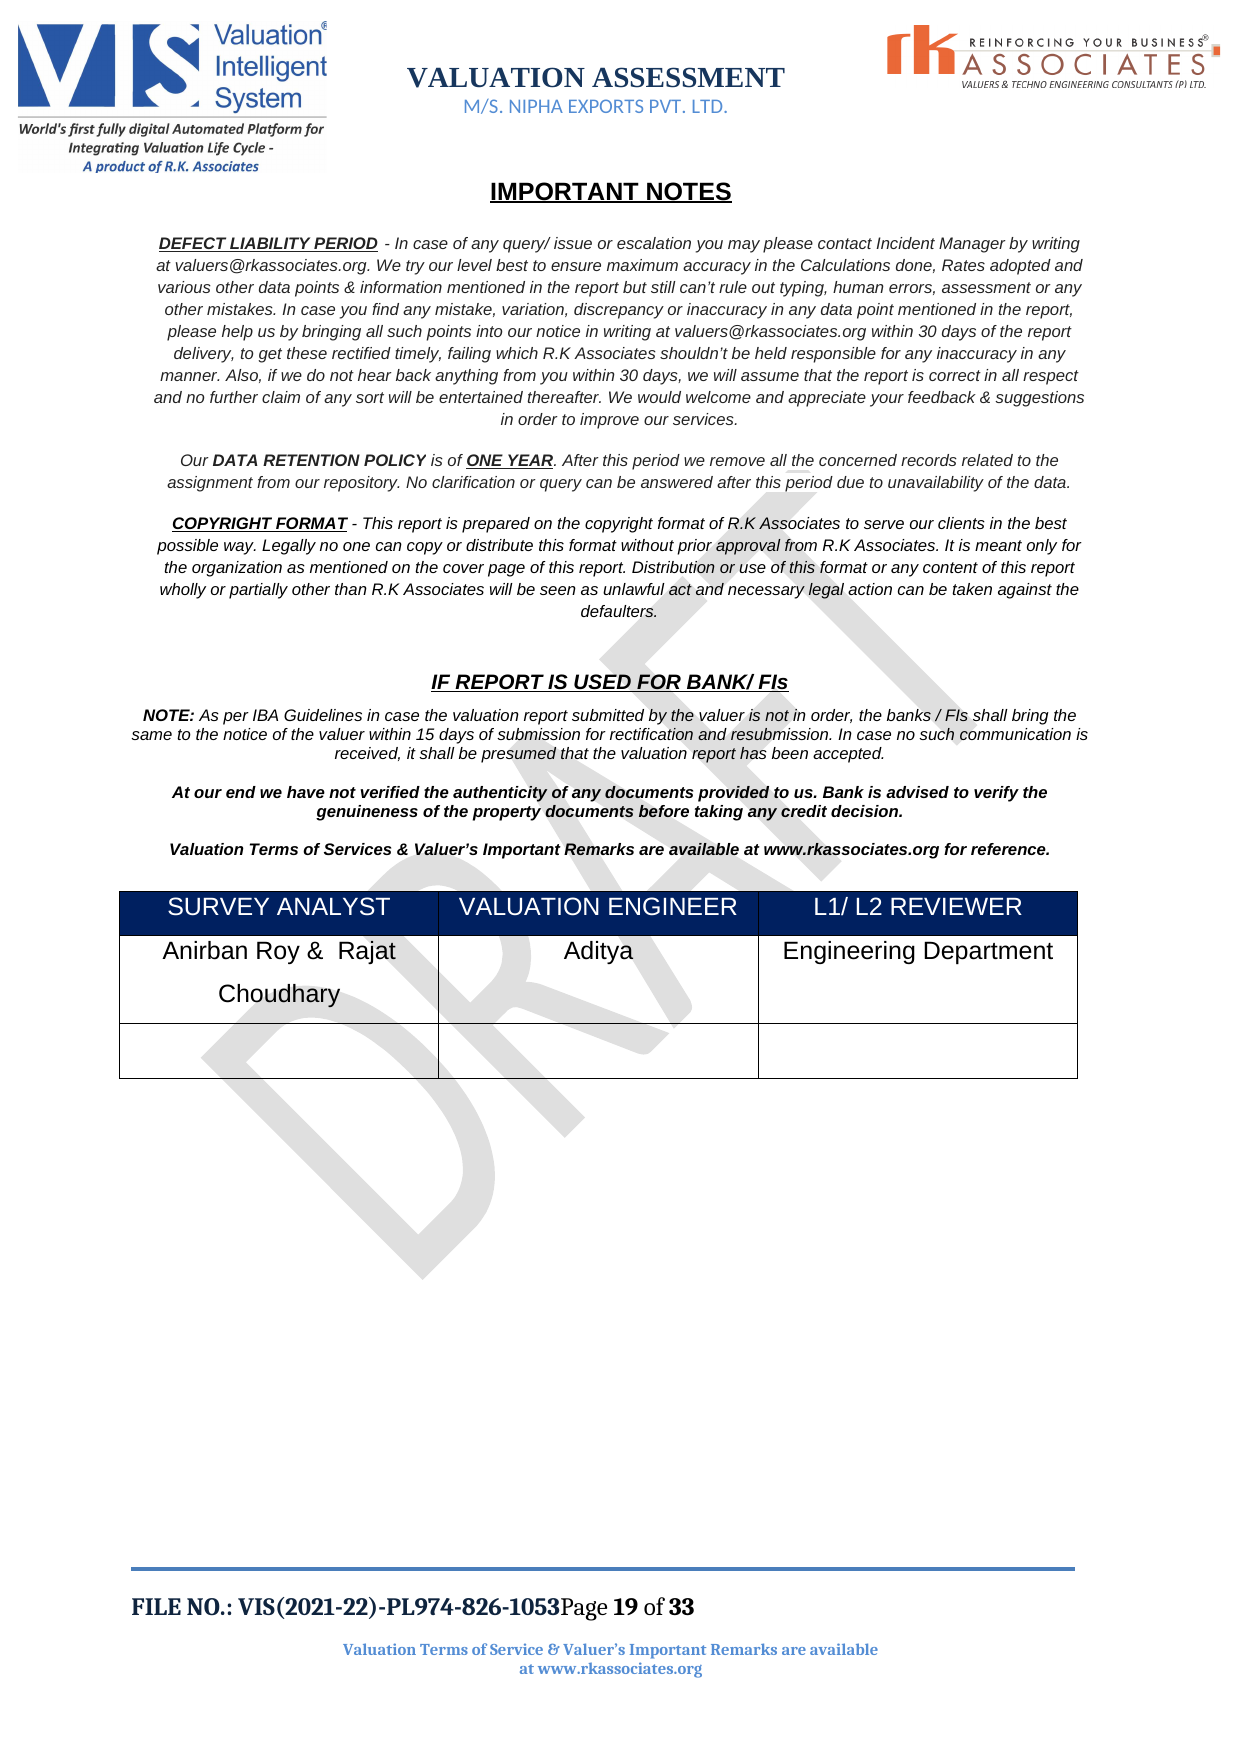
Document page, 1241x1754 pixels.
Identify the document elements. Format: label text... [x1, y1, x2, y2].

text Valuation Terms of Services & Valuer’s Important Remarks are available at www.rkassociates.org for reference. [131, 840, 1090, 859]
table_header VALUATION ENGINEER [439, 892, 758, 935]
text Our DATA RETENTION POLICY is of ONE YEAR. After this period we remove all the concerned records related to the assignment from our repository. No clarification or query can be answered after this period due to unavailability of the data. [150, 451, 1090, 492]
table_header SURVEY ANALYST [120, 892, 438, 935]
table_header L1/ L2 REVIEWER [759, 892, 1077, 935]
table_cell [439, 936, 758, 1022]
text DEFECT LIABILITY PERIOD - In case of any query/ issue or escalation you may please contact Incident Manager by writing at valuers@rkassociates.org. We try our level best to ensure maximum accuracy in the Calculations done, Rates adopted and various other data points & information mentioned in the report but still can’t rule out typing, human errors, assessment or any other mistakes. In case you find any mistake, variation, discrepancy or inaccuracy in any data point mentioned in the report, please help us by bringing all such points into our notice in writing at valuers@rkassociates.org within 30 days of the report delivery, to get these rectified timely, failing which R.K Associates shouldn’t be held responsible for any inaccuracy in any manner. Also, if we do not hear back anything from you within 30 days, we will assume that the report is correct in all respect and no further claim of any sort will be entertained thereafter. We would welcome and appreciate your feedback & suggestions in order to improve our services. [150, 234, 1090, 429]
table_cell [759, 1024, 1077, 1077]
text COPYRIGHT FORMAT - This report is prepared on the copyright format of R.K Associates to serve our clients in the best possible way. Legally no one can copy or distribute this format without prior approval from R.K Associates. It is meant only for the organization as mentioned on the cover page of this report. Distribution or use of this format or any content of this report wholly or partially other than R.K Associates will be seen as unlawful act and necessary legal action can be taken against the defaulters. [150, 514, 1090, 621]
text IMPORTANT NOTES [131, 176, 1090, 205]
picture [17, 21, 327, 172]
text At our end we have not verified the authenticity of any documents provided to us. Bank is advised to verify the genuineness of the property documents before taking any credit decision. [131, 782, 1090, 821]
text IF REPORT IS USED FOR BANK/ FIs [131, 670, 1090, 694]
table_cell [120, 1024, 438, 1077]
table_cell Engineering Department [759, 936, 1077, 1022]
text NOTE: As per IBA Guidelines in case the valuation report submitted by the valuer is not in order, the banks / FIs shall bring the same to the notice of the valuer within 15 days of submission for rectification and resubmission. In case no such communication is received, it shall be presumed that the valuation report has been accepted. [131, 706, 1090, 763]
table_cell & [120, 936, 438, 1022]
picture [885, 25, 1220, 88]
table_cell [439, 1024, 758, 1077]
